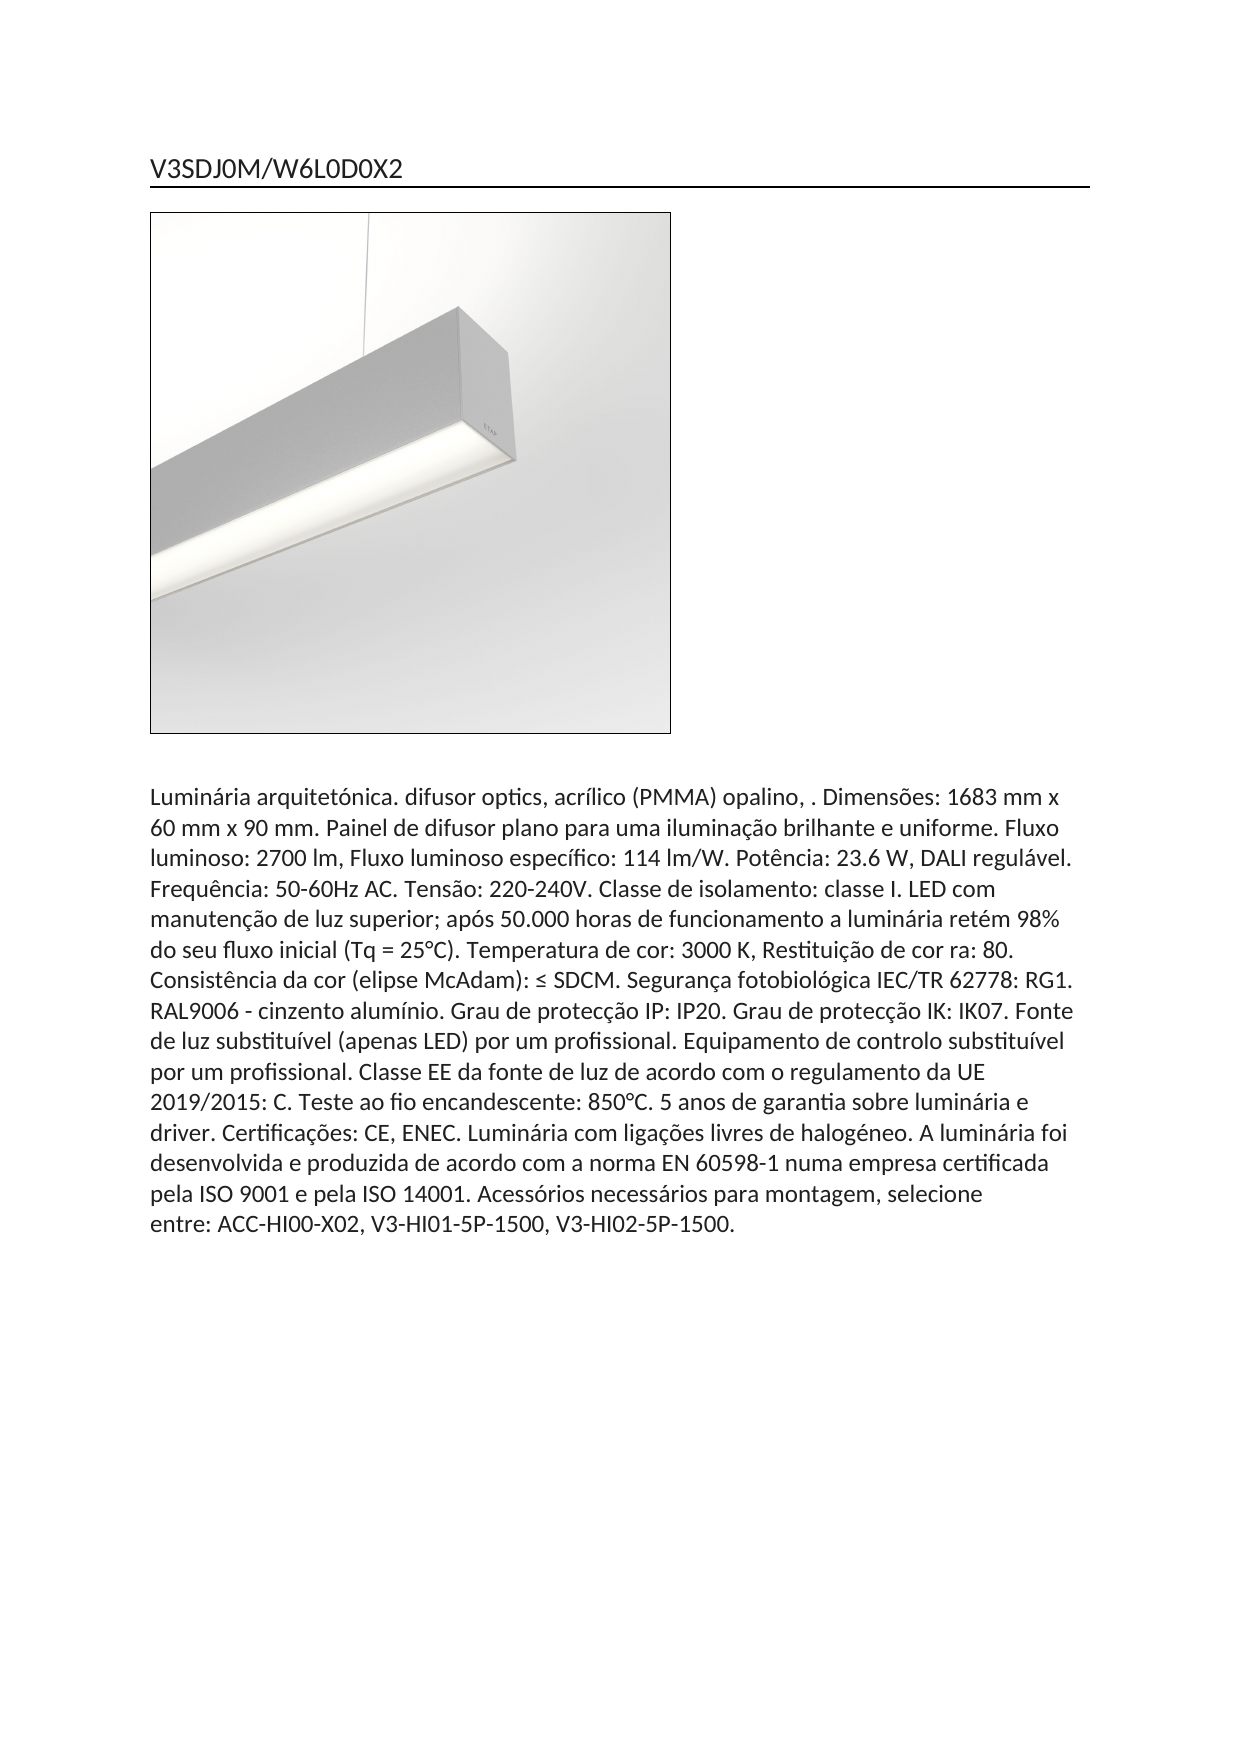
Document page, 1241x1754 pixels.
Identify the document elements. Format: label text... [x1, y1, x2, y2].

text Luminária arquitetónica. difusor optics, acrílico (PMMA) opalino, . Dimensões: 1683 mm x 60 mm x 90 mm. Painel de difusor plano para uma iluminação brilhante e uniforme. Fluxo luminoso: 2700 lm, Fluxo luminoso específico: 114 lm/W. Potência: 23.6 W, DALI regulável. Frequência: 50-60Hz AC. Tensão: 220-240V. Classe de isolamento: classe I. LED com manutenção de luz superior; após 50.000 horas de funcionamento a luminária retém 98% do seu fluxo inicial (Tq = 25°C). Temperatura de cor: 3000 K, Restituição de cor ra: 80. Consistência da cor (elipse McAdam): ≤ SDCM. Segurança fotobiológica IEC/TR 62778: RG1. RAL9006 - cinzento alumínio. Grau de protecção IP: IP20. Grau de protecção IK: IK07. Fonte de luz substituível (apenas LED) por um profissional. Equipamento de controlo substituível por um profissional. Classe EE da fonte de luz de acordo com o regulamento da UE 2019/2015: C. Teste ao fio encandescente: 850°C. 5 anos de garantia sobre luminária e driver. Certificações: CE, ENEC. Luminária com ligações livres de halogéneo. A luminária foi desenvolvida e produzida de acordo com a norma EN 60598-1 numa empresa certificada pela ISO 9001 e pela ISO 14001. Acessórios necessários para montagem, selecione entre: ACC-HI00-X02, V3-HI01-5P-1500, V3-HI02-5P-1500. [150, 781, 1090, 1239]
text V3SDJ0M/W6L0D0X2 [150, 150, 1090, 186]
picture [151, 213, 670, 733]
